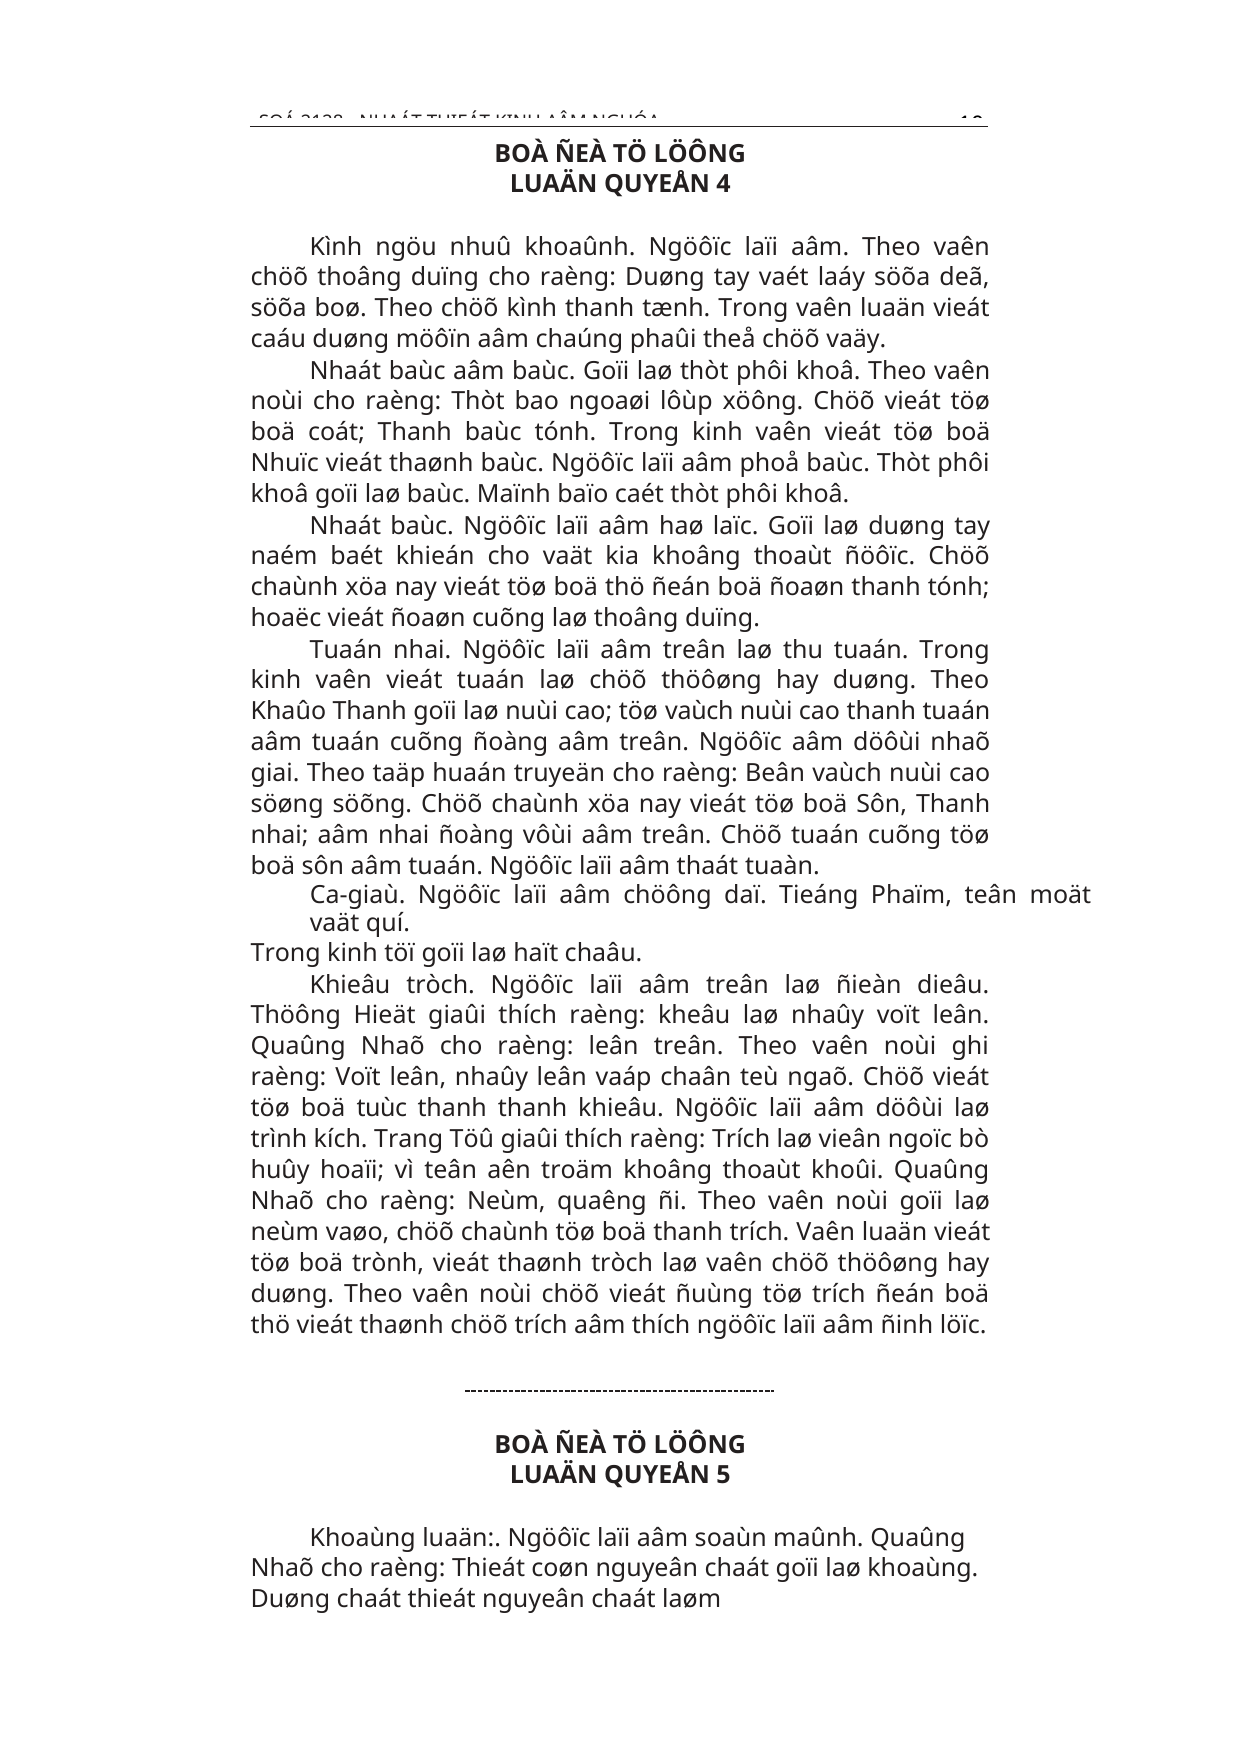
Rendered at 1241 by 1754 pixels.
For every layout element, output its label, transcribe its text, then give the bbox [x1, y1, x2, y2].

text Khoaùng luaän:. Ngöôïc laïi aâm soaùn maûnh. Quaûng Nhaõ cho raèng: Thieát coøn nguyeân chaát goïi laø khoaùng. Duøng chaát thieát nguyeân chaát laøm [250, 1521, 991, 1614]
text Ca-giaù. Ngöôïc laïi aâm chöông daï. Tieáng Phaïm, teân moät vaät quí. [309, 882, 1092, 937]
text Trong kinh töï goïi laø haït chaâu. [250, 937, 1092, 968]
text Kình ngöu nhuû khoaûnh. Ngöôïc laïi aâm. Theo vaên chöõ thoâng duïng cho raèng: Duøng tay vaét laáy söõa deã, söõa boø. Theo chöõ kình thanh tænh. Trong vaên luaän vieát caáu duøng möôïn aâm chaúng phaûi theå chöõ vaäy. [250, 230, 990, 354]
subtitle BOÀ ÑEÀ TÖ LÖÔNG LUAÄN QUYEÅN 5 [472, 1429, 768, 1491]
text Tuaán nhai. Ngöôïc laïi aâm treân laø thu tuaán. Trong kinh vaên vieát tuaán laø chöõ thöôøng hay duøng. Theo Khaûo Thanh goïi laø nuùi cao; töø vaùch nuùi cao thanh tuaán aâm tuaán cuõng ñoàng aâm treân. Ngöôïc aâm döôùi nhaõ giai. Theo taäp huaán truyeän cho raèng: Beân vaùch nuùi cao söøng söõng. Chöõ chaùnh xöa nay vieát töø boä Sôn, Thanh nhai; aâm nhai ñoàng vôùi aâm treân. Chöõ tuaán cuõng töø boä sôn aâm tuaán. Ngöôïc laïi aâm thaát tuaàn. [250, 634, 990, 882]
text Nhaát baùc. Ngöôïc laïi aâm haø laïc. Goïi laø duøng tay naém baét khieán cho vaät kia khoâng thoaùt ñöôïc. Chöõ chaùnh xöa nay vieát töø boä thö ñeán boä ñoaøn thanh tónh; hoaëc vieát ñoaøn cuõng laø thoâng duïng. [250, 509, 990, 634]
text Khieâu tròch. Ngöôïc laïi aâm treân laø ñieàn dieâu. Thöông Hieät giaûi thích raèng: kheâu laø nhaûy voït leân. Quaûng Nhaõ cho raèng: leân treân. Theo vaên noùi ghi raèng: Voït leân, nhaûy leân vaáp chaân teù ngaõ. Chöõ vieát töø boä tuùc thanh thanh khieâu. Ngöôïc laïi aâm döôùi laø trình kích. Trang Töû giaûi thích raèng: Trích laø vieân ngoïc bò huûy hoaïi; vì teân aên troäm khoâng thoaùt khoûi. Quaûng Nhaõ cho raèng: Neùm, quaêng ñi. Theo vaên noùi goïi laø neùm vaøo, chöõ chaùnh töø boä thanh trích. Vaên luaän vieát töø boä trònh, vieát thaønh tròch laø vaên chöõ thöôøng hay duøng. Theo vaên noùi chöõ vieát ñuùng töø trích ñeán boä thö vieát thaønh chöõ trích aâm thích ngöôïc laïi aâm ñinh löïc. [250, 969, 990, 1341]
subtitle BOÀ ÑEÀ TÖ LÖÔNG LUAÄN QUYEÅN 4 [472, 138, 768, 199]
text Nhaát baùc aâm baùc. Goïi laø thòt phôi khoâ. Theo vaên noùi cho raèng: Thòt bao ngoaøi lôùp xöông. Chöõ vieát töø boä coát; Thanh baùc tónh. Trong kinh vaên vieát töø boä Nhuïc vieát thaønh baùc. Ngöôïc laïi aâm phoå baùc. Thòt phôi khoâ goïi laø baùc. Maïnh baïo caét thòt phôi khoâ. [250, 354, 990, 509]
